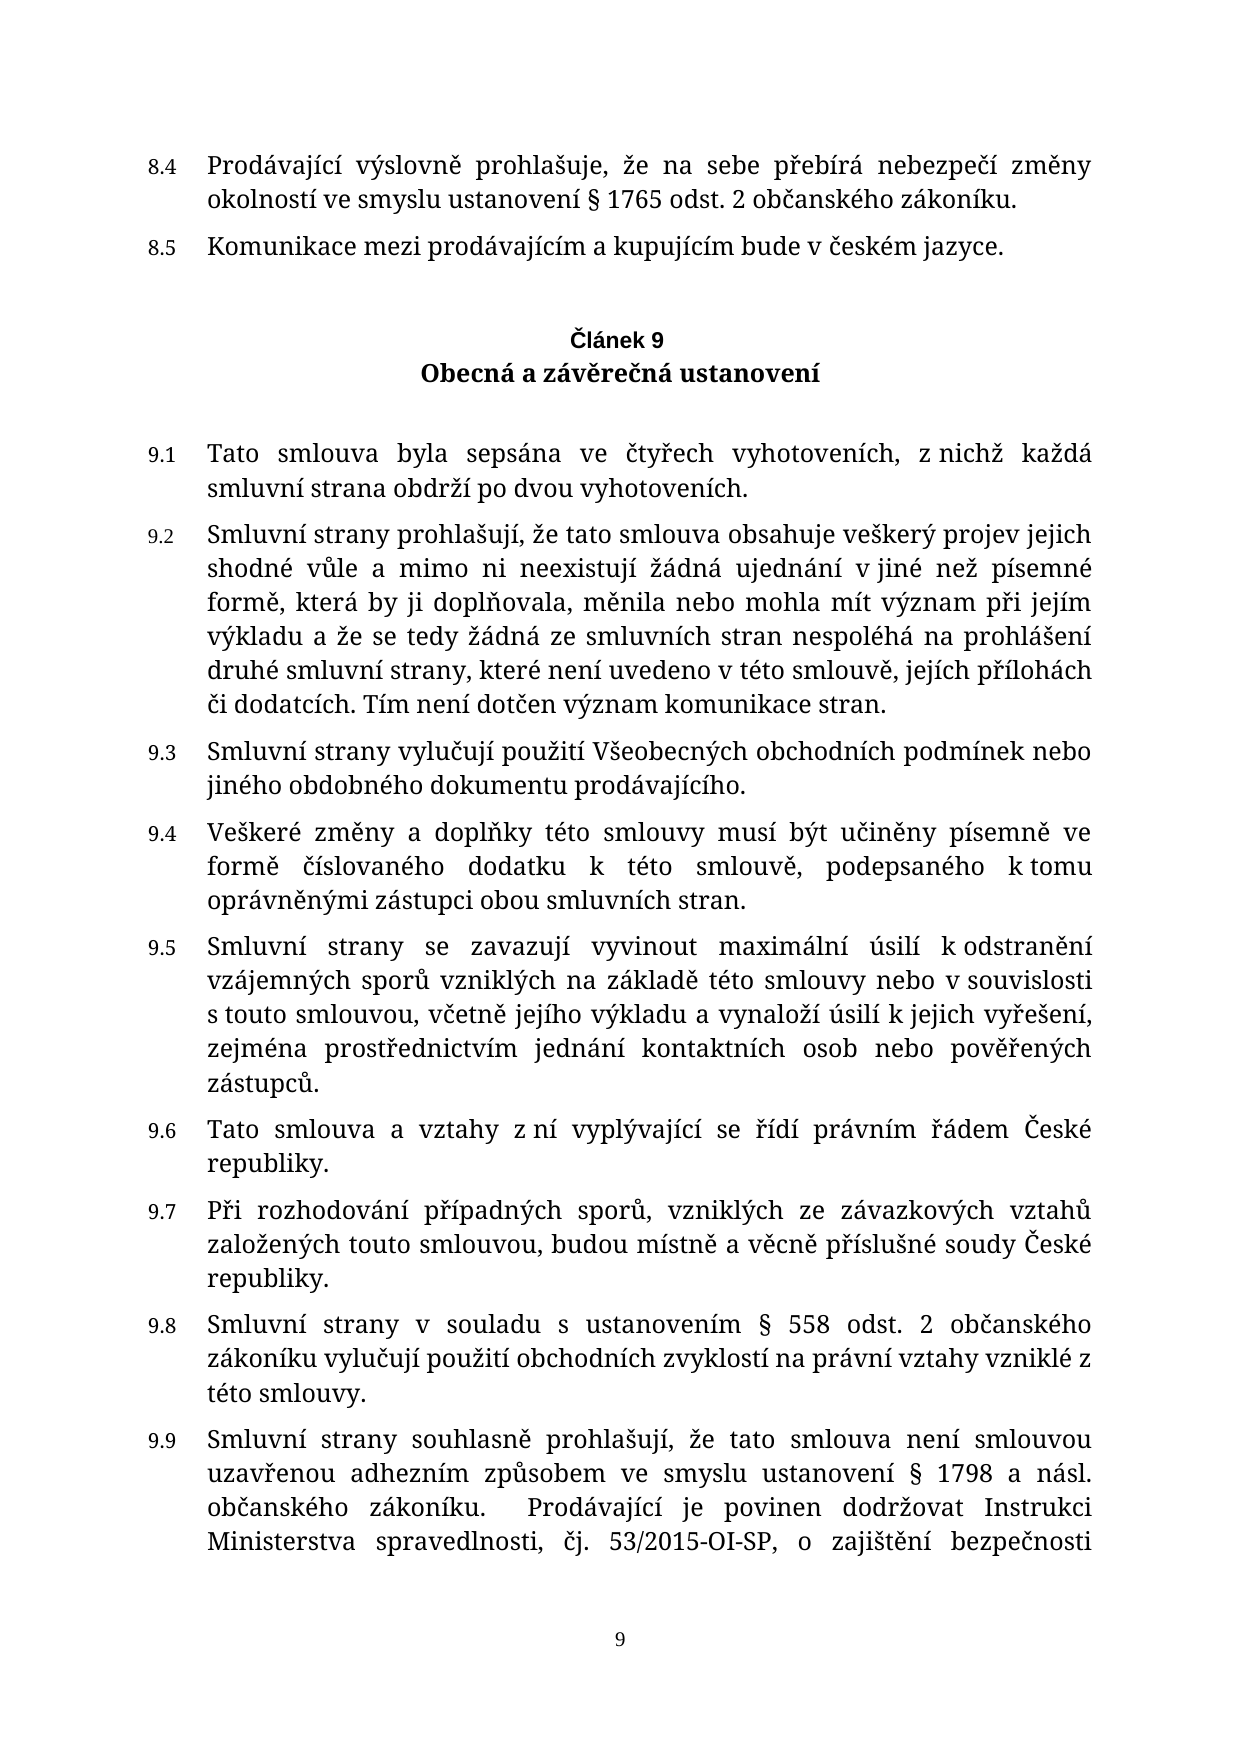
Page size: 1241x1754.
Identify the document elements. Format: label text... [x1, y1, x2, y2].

list Komunikace mezi prodávajícím a kupujícím bude v českém jazyce. [148, 228, 1092, 262]
list Smluvní strany se zavazují vyvinout maximální úsilí k odstranění vzájemných sporů vzniklých na základě této smlouvy nebo v souvislosti s touto smlouvou, včetně jejího výkladu a vynaloží úsilí k jejich vyřešení, zejména prostřednictvím jednání kontaktních osob nebo pověřených zástupců. [148, 929, 1092, 1099]
list Smluvní strany v souladu s ustanovením § 558 odst. 2 občanského zákoníku vylučují použití obchodních zvyklostí na právní vztahy vzniklé z této smlouvy. [148, 1307, 1092, 1409]
text Obecná a závěrečná ustanovení [148, 356, 1092, 389]
list Prodávající výslovně prohlašuje, že na sebe přebírá nebezpečí změny okolností ve smyslu ustanovení § 1765 odst. 2 občanského zákoníku. [148, 148, 1092, 216]
list Tato smlouva a vztahy z ní vyplývající se řídí právním řádem České republiky. [148, 1112, 1092, 1180]
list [148, 1422, 1092, 1558]
list Tato smlouva byla sepsána ve čtyřech vyhotoveních, z nichž každá smluvní strana obdrží po dvou vyhotoveních. [148, 436, 1092, 504]
list Při rozhodování případných sporů, vzniklých ze závazkových vztahů založených touto smlouvou, budou místně a věcně příslušné soudy České republiky. [148, 1192, 1092, 1294]
list Veškeré změny a doplňky této smlouvy musí být učiněny písemně ve formě číslovaného dodatku k této smlouvě, podepsaného k tomu oprávněnými zástupci obou smluvních stran. [148, 814, 1092, 916]
list Smluvní strany vylučují použití Všeobecných obchodních podmínek nebo jiného obdobného dokumentu prodávajícího. [148, 734, 1092, 802]
list Smluvní strany prohlašují, že tato smlouva obsahuje veškerý projev jejich shodné vůle a mimo ni neexistují žádná ujednání v jiné než písemné formě, která by ji doplňovala, měnila nebo mohla mít význam při jejím výkladu a že se tedy žádná ze smluvních stran nespoléhá na prohlášení druhé smluvní strany, které není uvedeno v této smlouvě, jejích přílohách či dodatcích. Tím není dotčen význam komunikace stran. [148, 517, 1092, 721]
